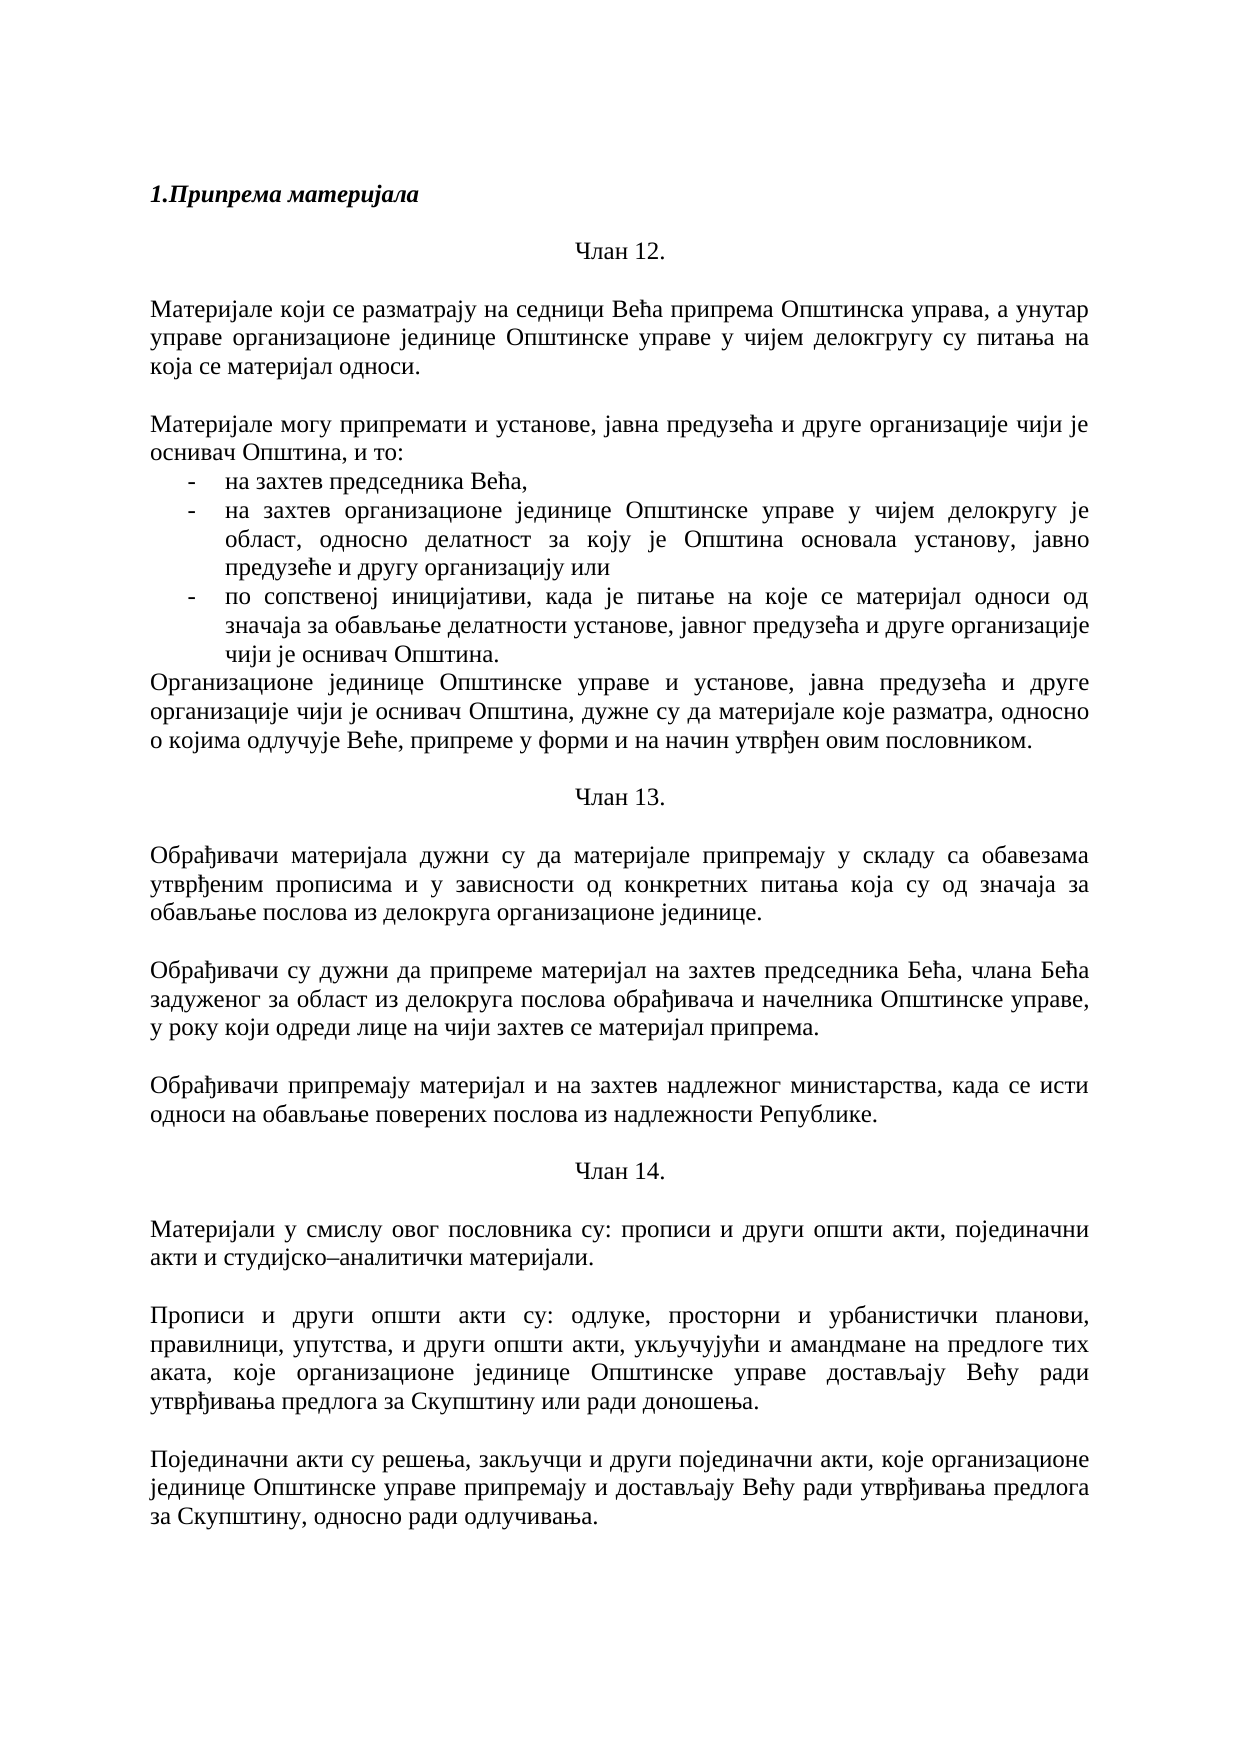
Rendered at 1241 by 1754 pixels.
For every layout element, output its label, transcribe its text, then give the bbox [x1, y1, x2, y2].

text Обрађивачи припремају материјал и на захтев надлежног министарства, када се исти односи на обављање поверених послова из надлежности Републике. [150, 1070, 1090, 1127]
list по сопственој иницијативи, када је питање на које се материјал односи од значаја за обављање делатности установе, јавног предузећа и друге организације чији је оснивач Општина. [187, 581, 1090, 667]
text Обрађивачи материјала дужни су да материјале припремају у складу са обавезама утврђеним прописима и у зависности од конкретних питања која су од значаја за обављање послова из делокруга организационе јединице. [150, 840, 1090, 926]
text Материјали у смислу овог пословника су: прописи и други општи акти, појединачни акти и студијско–аналитички материјали. [150, 1214, 1090, 1271]
text 1.Припрема материјала [150, 179, 1090, 207]
text Појединачни акти су решења, закључци и други појединачни акти, које организационе јединице Општинске управе припремају и достављају Већу ради утврђивања предлога за Скупштину, односно ради одлучивања. [150, 1444, 1090, 1530]
text Материјале могу припремати и установе, јавна предузећа и друге организације чији је оснивач Општина, и то: [150, 409, 1090, 466]
text Члан 13. [150, 782, 1090, 811]
text Материјале који се разматрају на седници Већа припрема Општинска управа, а унутар управе организационе јединице Општинске управе у чијем делокгругу су питања на која се материјал односи. [150, 294, 1090, 380]
text Организационе јединице Општинске управе и установе, јавна предузећа и друге организације чији је оснивач Општина, дужне су да материјале које разматра, односно о којима одлучује Веће, припреме у форми и на начин утврђен овим пословником. [150, 667, 1090, 754]
text Обрађивачи су дужни да припреме материјал на захтев председника Бећа, члана Бећа задуженог за област из делокруга послова обрађивача и начелника Општинске управе, у року који одреди лице на чији захтев се материјал припрема. [150, 955, 1090, 1041]
text Прописи и други општи акти су: одлуке, просторни и урбанистички планови, правилници, упутства, и други општи акти, укључујући и амандмане на предлоге тих аката, које организационе јединице Општинске управе достављају Већу ради утврђивања предлога за Скупштину или ради доношења. [150, 1300, 1090, 1415]
list на захтев председника Већа, [187, 466, 1090, 495]
text Члан 12. [150, 236, 1090, 265]
list на захтев организационе јединице Општинске управе у чијем делокругу је област, односно делатност за коју је Општина основала установу, јавно предузеће и другу организацију или [187, 495, 1090, 581]
text Члан 14. [150, 1156, 1090, 1185]
